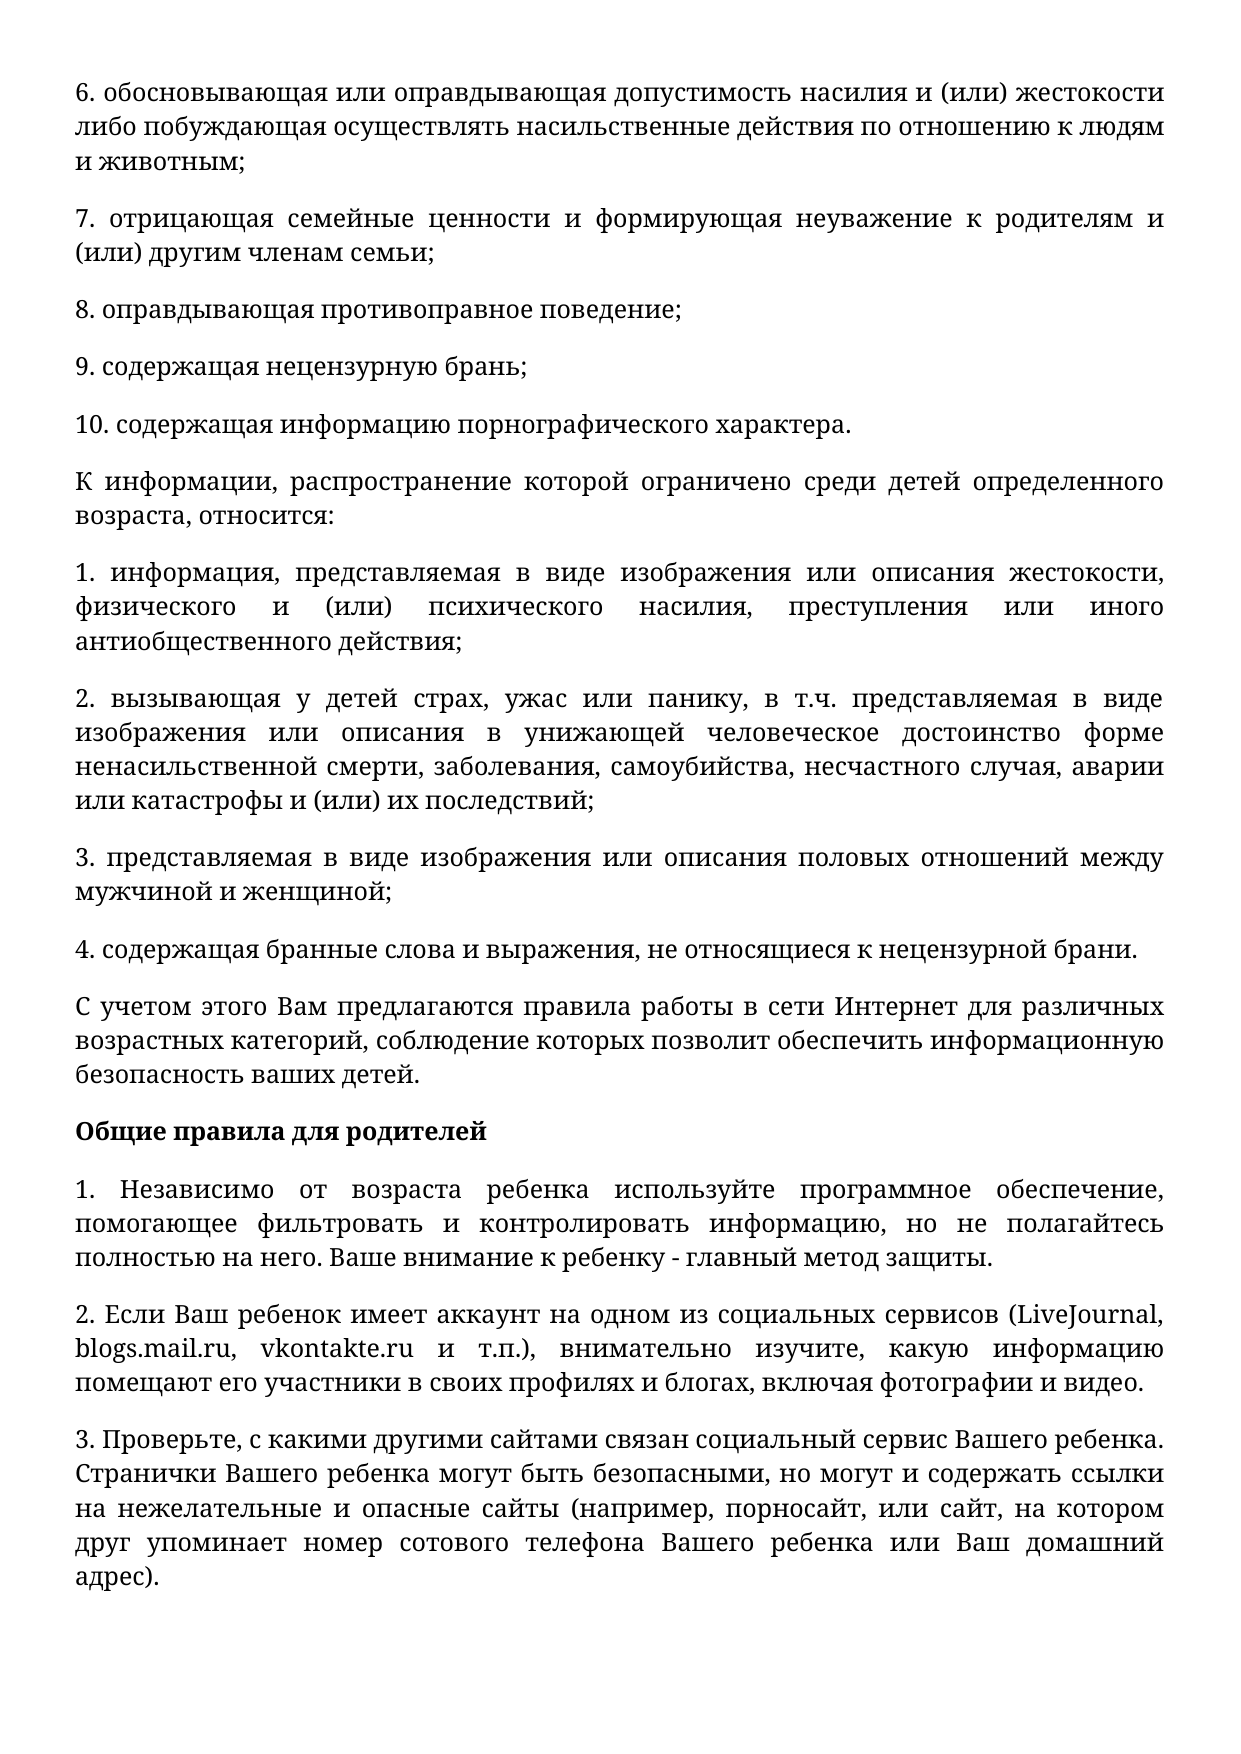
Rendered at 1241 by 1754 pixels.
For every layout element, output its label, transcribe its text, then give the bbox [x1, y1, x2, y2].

text 2. вызывающая у детей страх, ужас или панику, в т.ч. представляемая в виде изображения или описания в унижающей человеческое достоинство форме ненасильственной смерти, заболевания, самоубийства, несчастного случая, аварии или катастрофы и (или) их последствий; [75, 680, 1165, 817]
text 10. содержащая информацию порнографического характера. [75, 406, 1165, 440]
text 4. содержащая бранные слова и выражения, не относящиеся к нецензурной брани. [75, 931, 1165, 965]
text 2. Если Ваш ребенок имеет аккаунт на одном из социальных сервисов (LiveJournal, blogs.mail.ru, vkontakte.ru и т.п.), внимательно изучите, какую информацию помещают его участники в своих профилях и блогах, включая фотографии и видео. [75, 1297, 1165, 1399]
text 3. представляемая в виде изображения или описания половых отношений между мужчиной и женщиной; [75, 840, 1165, 908]
text 9. содержащая нецензурную брань; [75, 349, 1165, 383]
text К информации, распространение которой ограничено среди детей определенного возраста, относится: [75, 464, 1165, 532]
text Общие правила для родителей [75, 1114, 1165, 1148]
text 3. Проверьте, с какими другими сайтами связан социальный сервис Вашего ребенка. Странички Вашего ребенка могут быть безопасными, но могут и содержать ссылки на нежелательные и опасные сайты (например, порносайт, или сайт, на котором друг упоминает номер сотового телефона Вашего ребенка или Ваш домашний адрес). [75, 1422, 1165, 1592]
text 6. обосновывающая или оправдывающая допустимость насилия и (или) жестокости либо побуждающая осуществлять насильственные действия по отношению к людям и животным; [75, 75, 1165, 177]
text 1. Независимо от возраста ребенка используйте программное обеспечение, помогающее фильтровать и контролировать информацию, но не полагайтесь полностью на него. Ваше внимание к ребенку - главный метод защиты. [75, 1171, 1165, 1273]
text С учетом этого Вам предлагаются правила работы в сети Интернет для различных возрастных категорий, соблюдение которых позволит обеспечить информационную безопасность ваших детей. [75, 988, 1165, 1091]
text 7. отрицающая семейные ценности и формирующая неуважение к родителям и (или) другим членам семьи; [75, 200, 1165, 268]
text 8. оправдывающая противоправное поведение; [75, 292, 1165, 326]
text 1. информация, представляемая в виде изображения или описания жестокости, физического и (или) психического насилия, преступления или иного антиобщественного действия; [75, 555, 1165, 657]
